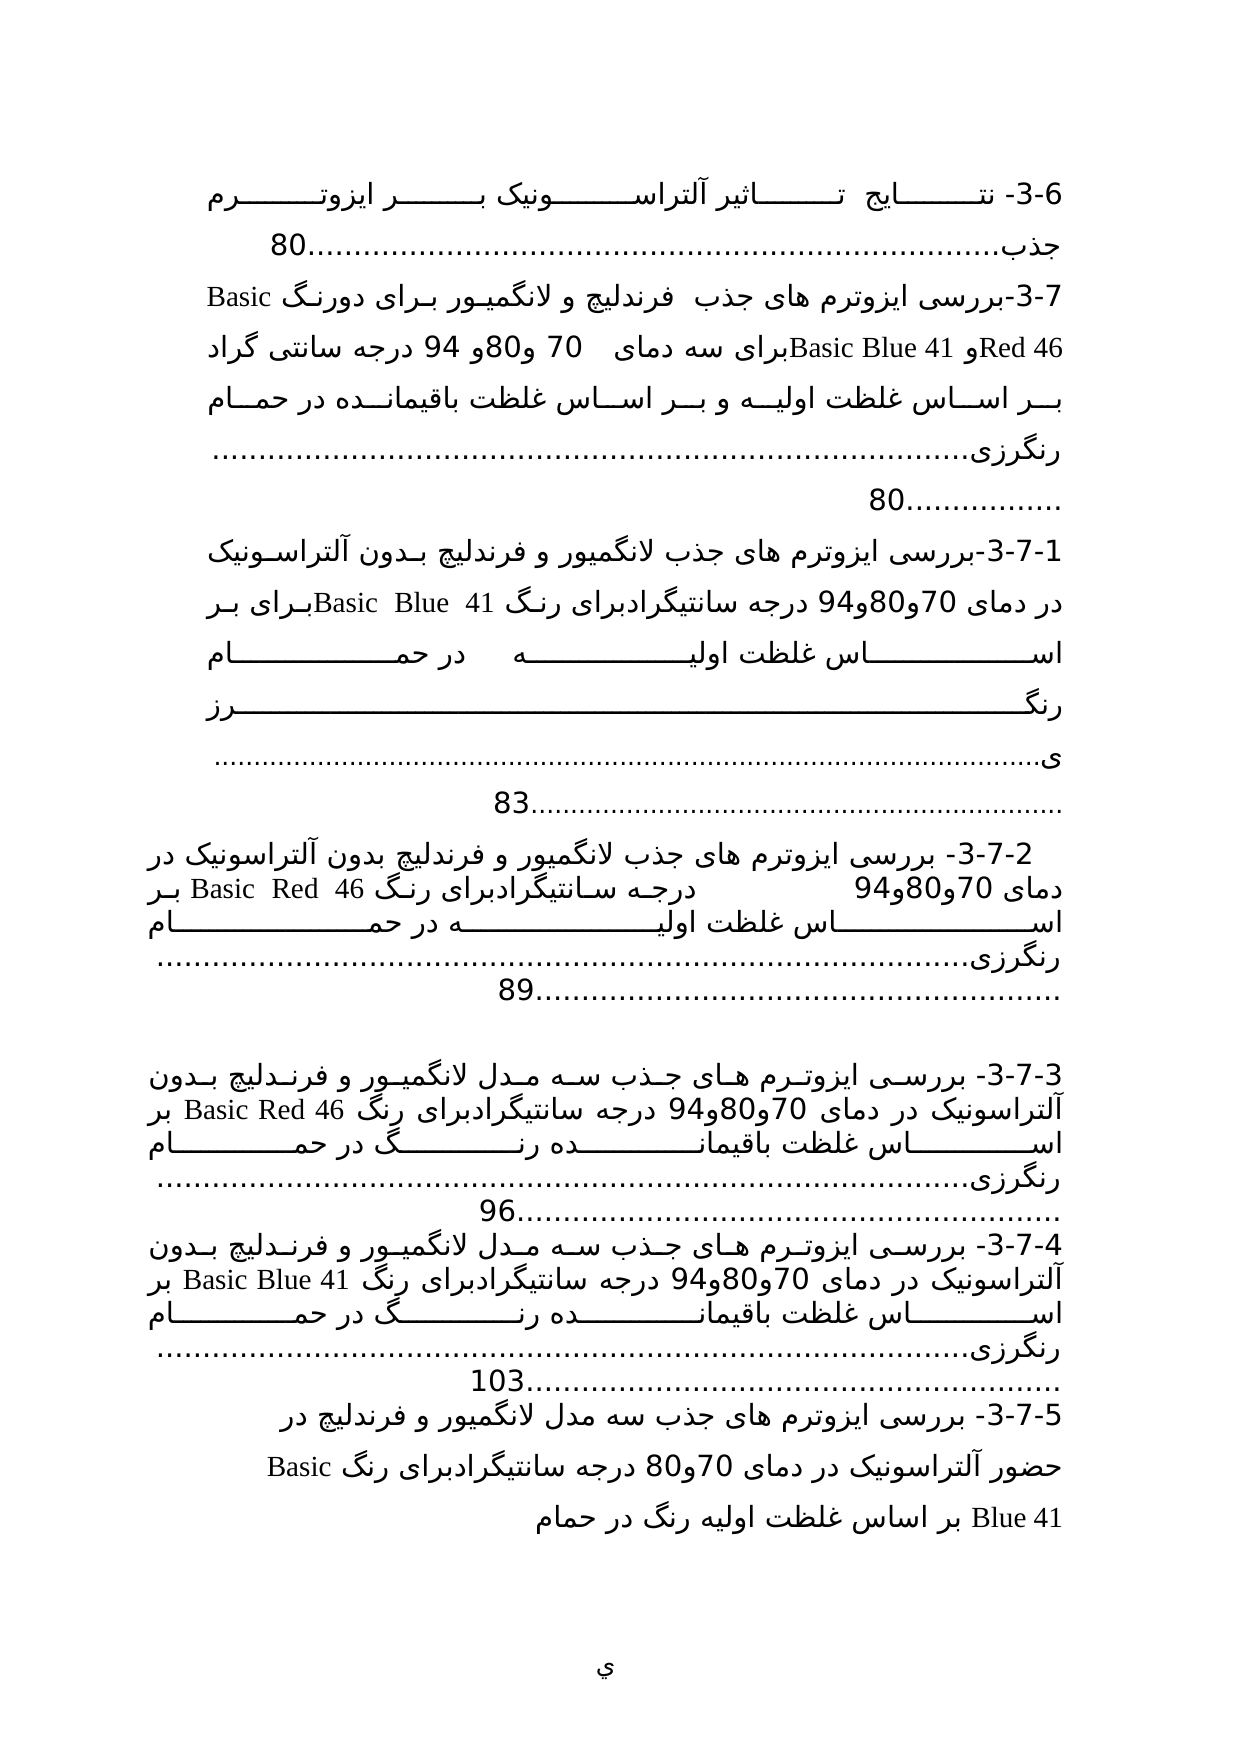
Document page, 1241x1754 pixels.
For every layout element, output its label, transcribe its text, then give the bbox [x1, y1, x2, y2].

text 3-7-1-بررسی ایزوترم های جذب لانگمیور و فرندلیچ بدون آلتراسونیک در دمای 70و80و94 درجه سانتیگرادبرای رنگ Basic Blue 41برای بر اساس غلظت اولیه در حمام رنگرزی...........................................................................................................................................................................83 [207, 534, 1063, 821]
text 3-6- نتایج تاثیر آلتراسونیک بر ایزوترم جذب...........................................................................80 [207, 177, 1063, 262]
text 3-7-بررسی ایزوترم های جذب فرندلیچ و لانگمیور برای دورنگ Basic Red 46و Basic Blue 41برای سه دمای 70 و80و 94 درجه سانتی گراد بر اساس غلظت اولیه و بر اساس غلظت باقیمانده در حمام رنگرزی...................................................................................................80 [207, 279, 1063, 517]
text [207, 1398, 1063, 1534]
text 3-7-4- بررسی ایزوترم های جذب سه مدل لانگمیور و فرندلیچ بدون آلتراسونیک در دمای 70و80و94 درجه سانتیگرادبرای رنگ Basic Blue 41 بر اساس غلظت باقیمانده رنگ در حمام رنگرزی..................................................................................................................................................103 [148, 1228, 1063, 1398]
text 3-7-2- بررسی ایزوترم های جذب لانگمیور و فرندلیچ بدون آلتراسونیک در دمای 70و80و94 درجه سانتیگرادبرای رنگ Basic Red 46 بر اساس غلظت اولیه در حمام رنگرزی.................................................................................................................................................89 [148, 838, 1063, 1008]
text 3-7-3- بررسی ایزوترم های جذب سه مدل لانگمیور و فرندلیچ بدون آلتراسونیک در دمای 70و80و94 درجه سانتیگرادبرای رنگ Basic Red 46 بر اساس غلظت باقیمانده رنگ در حمام رنگرزی...................................................................................................................................................96 [148, 1058, 1063, 1228]
